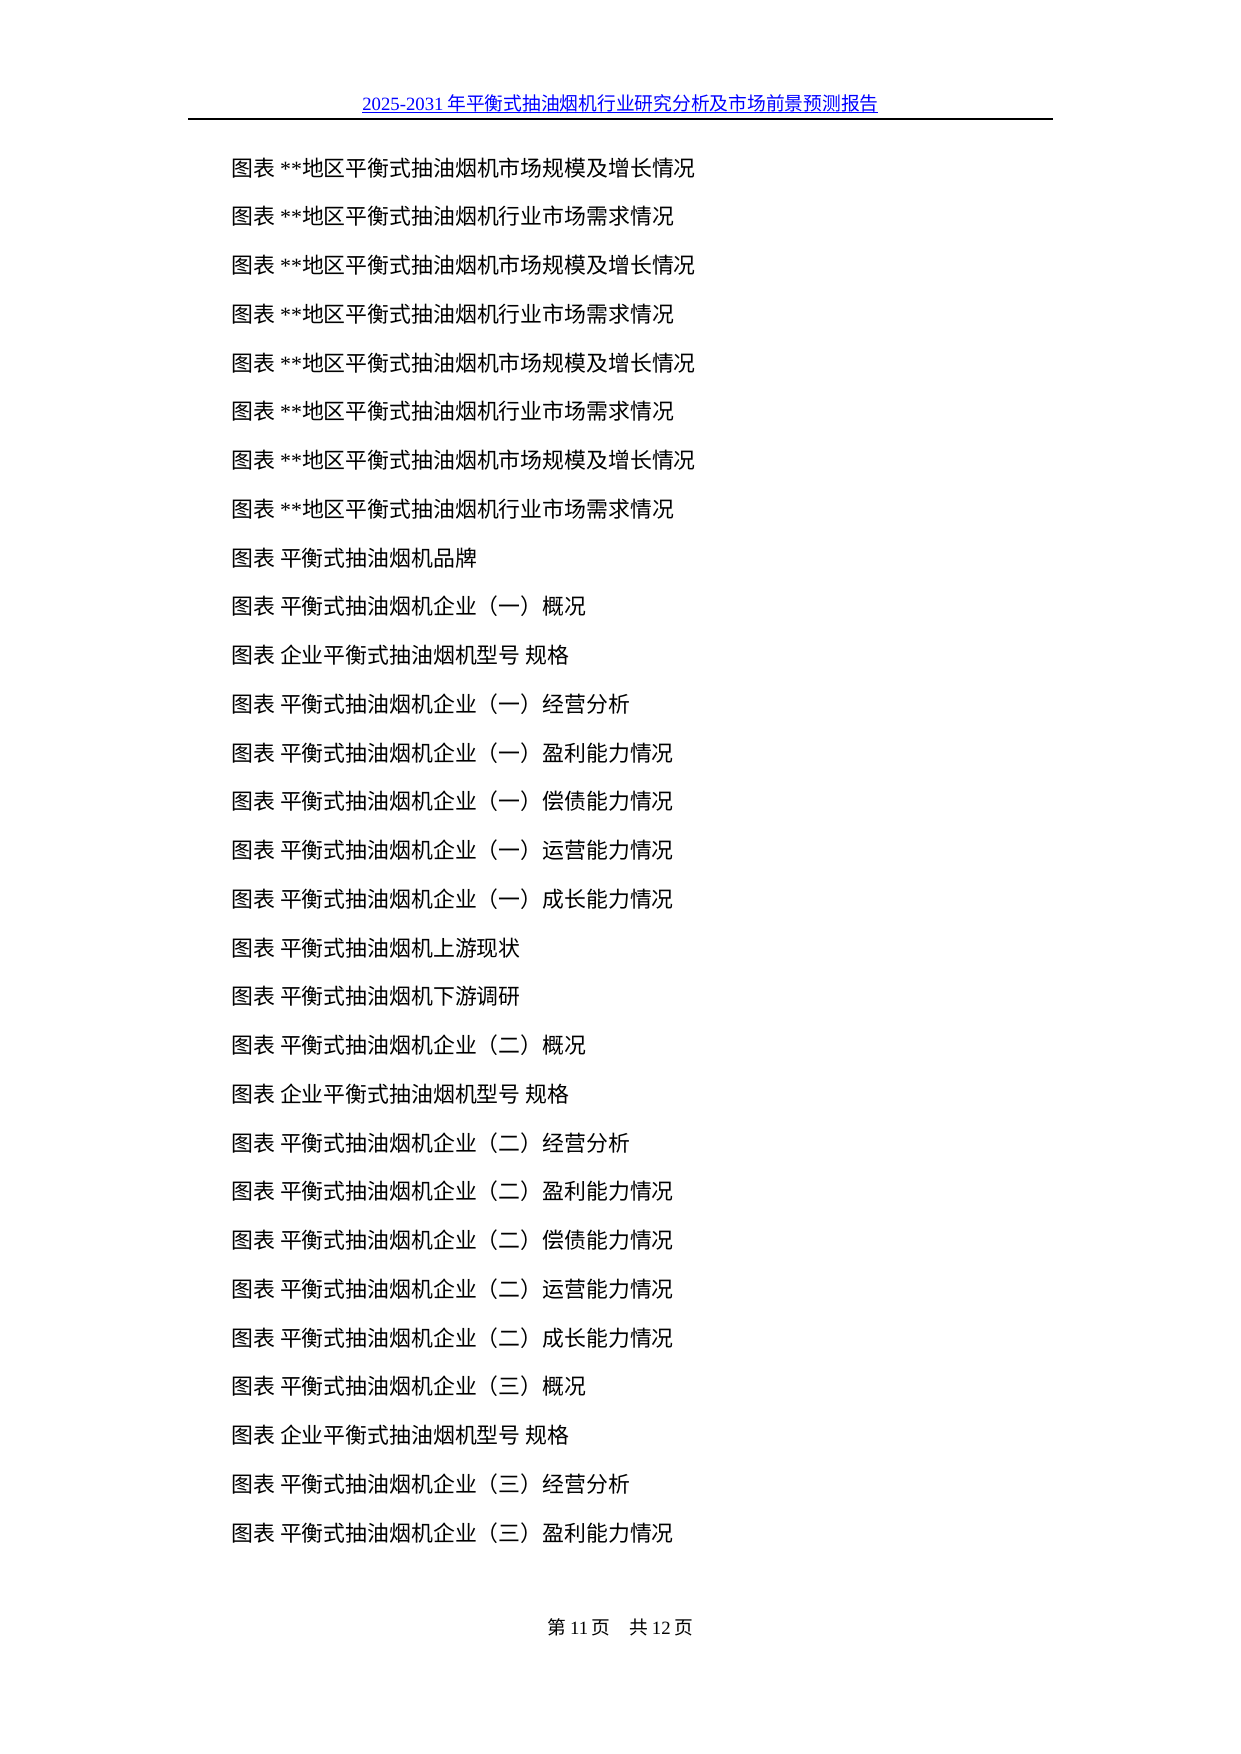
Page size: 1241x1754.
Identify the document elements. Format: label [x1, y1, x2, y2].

text [187, 150, 1053, 1548]
